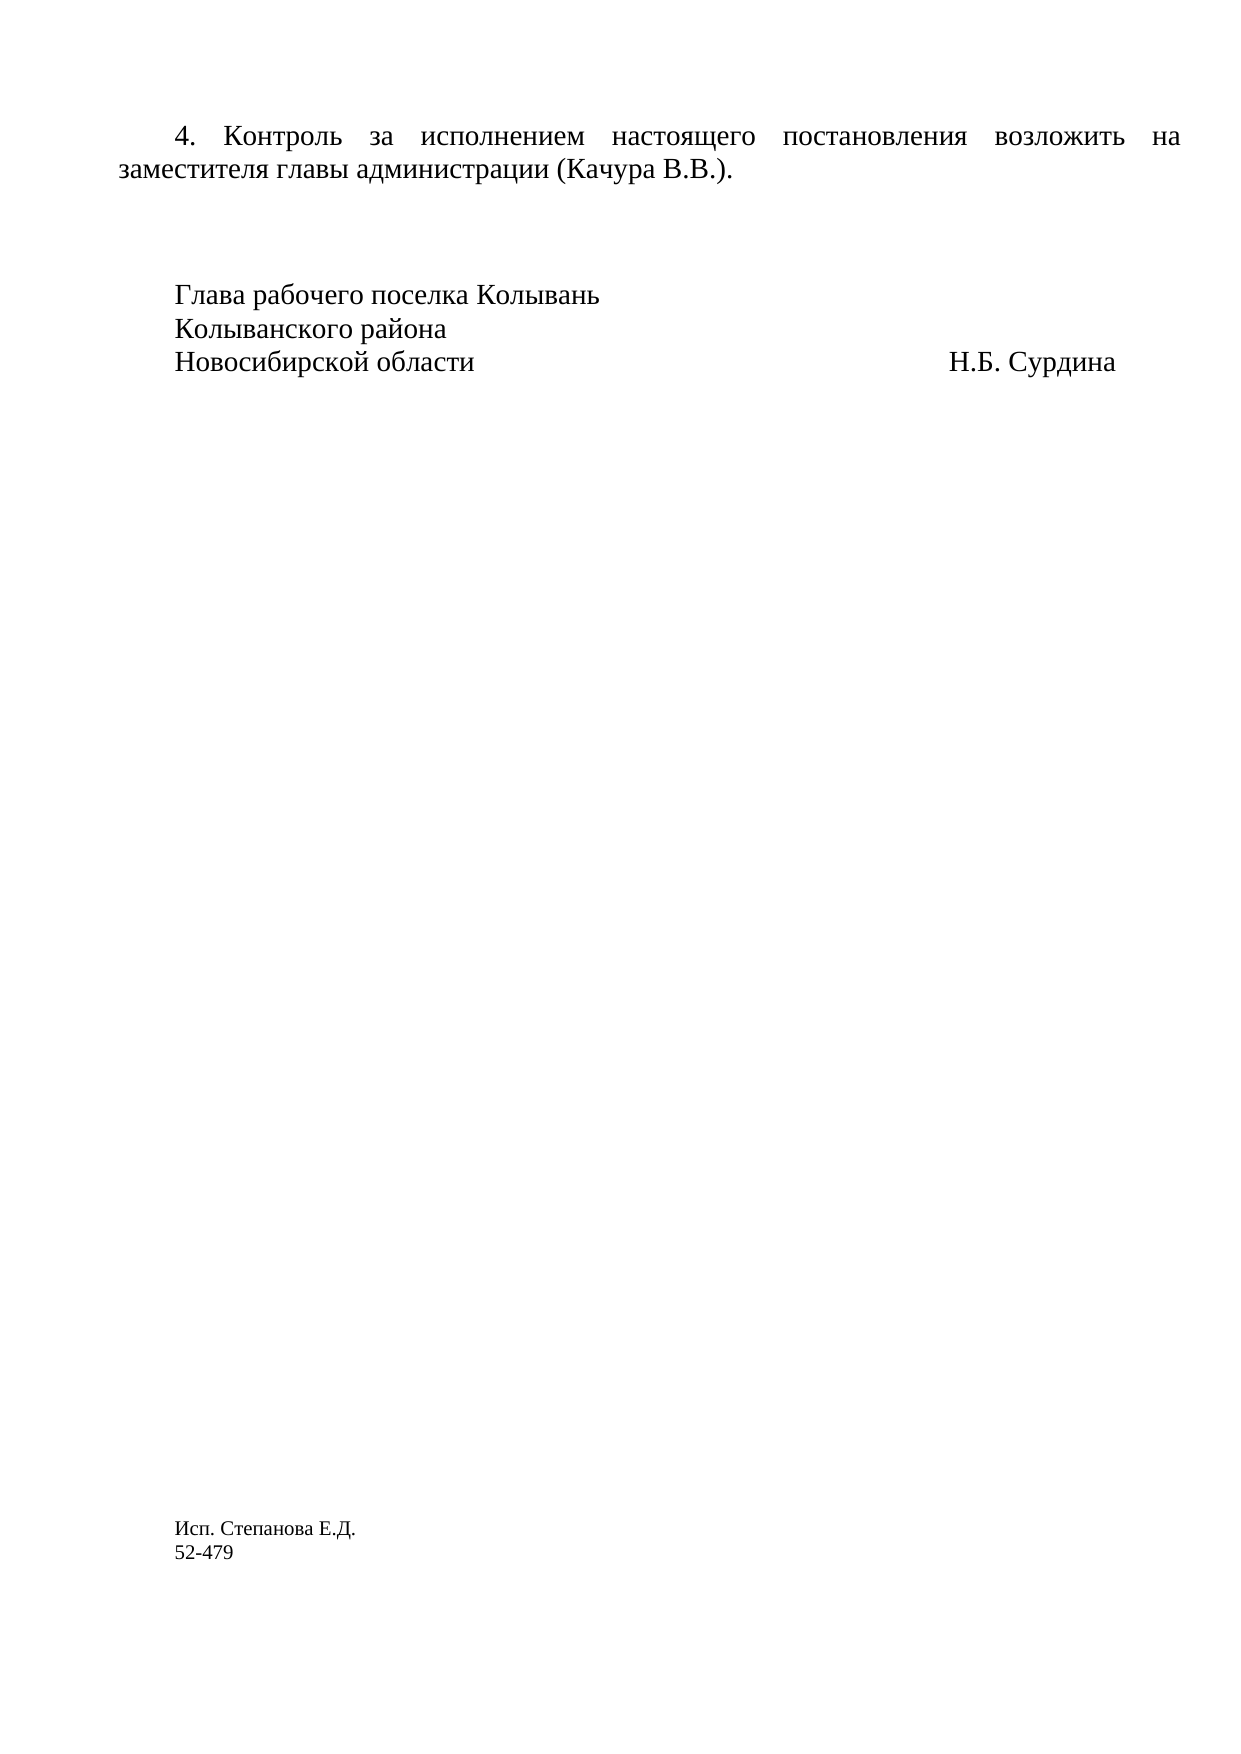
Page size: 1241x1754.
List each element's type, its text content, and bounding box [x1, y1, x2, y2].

text Исп. Степанова Е.Д. [118, 1516, 1181, 1540]
text 4. Контроль за исполнением настоящего постановления возложить на заместителя главы администрации (Качура В.В.). [118, 118, 1181, 185]
text Новосибирской области Н.Б. Сурдина [118, 344, 1181, 378]
text 52-479 [118, 1540, 1181, 1564]
text Глава рабочего поселка Колывань [118, 277, 1181, 311]
text Колыванского района [118, 311, 1181, 344]
